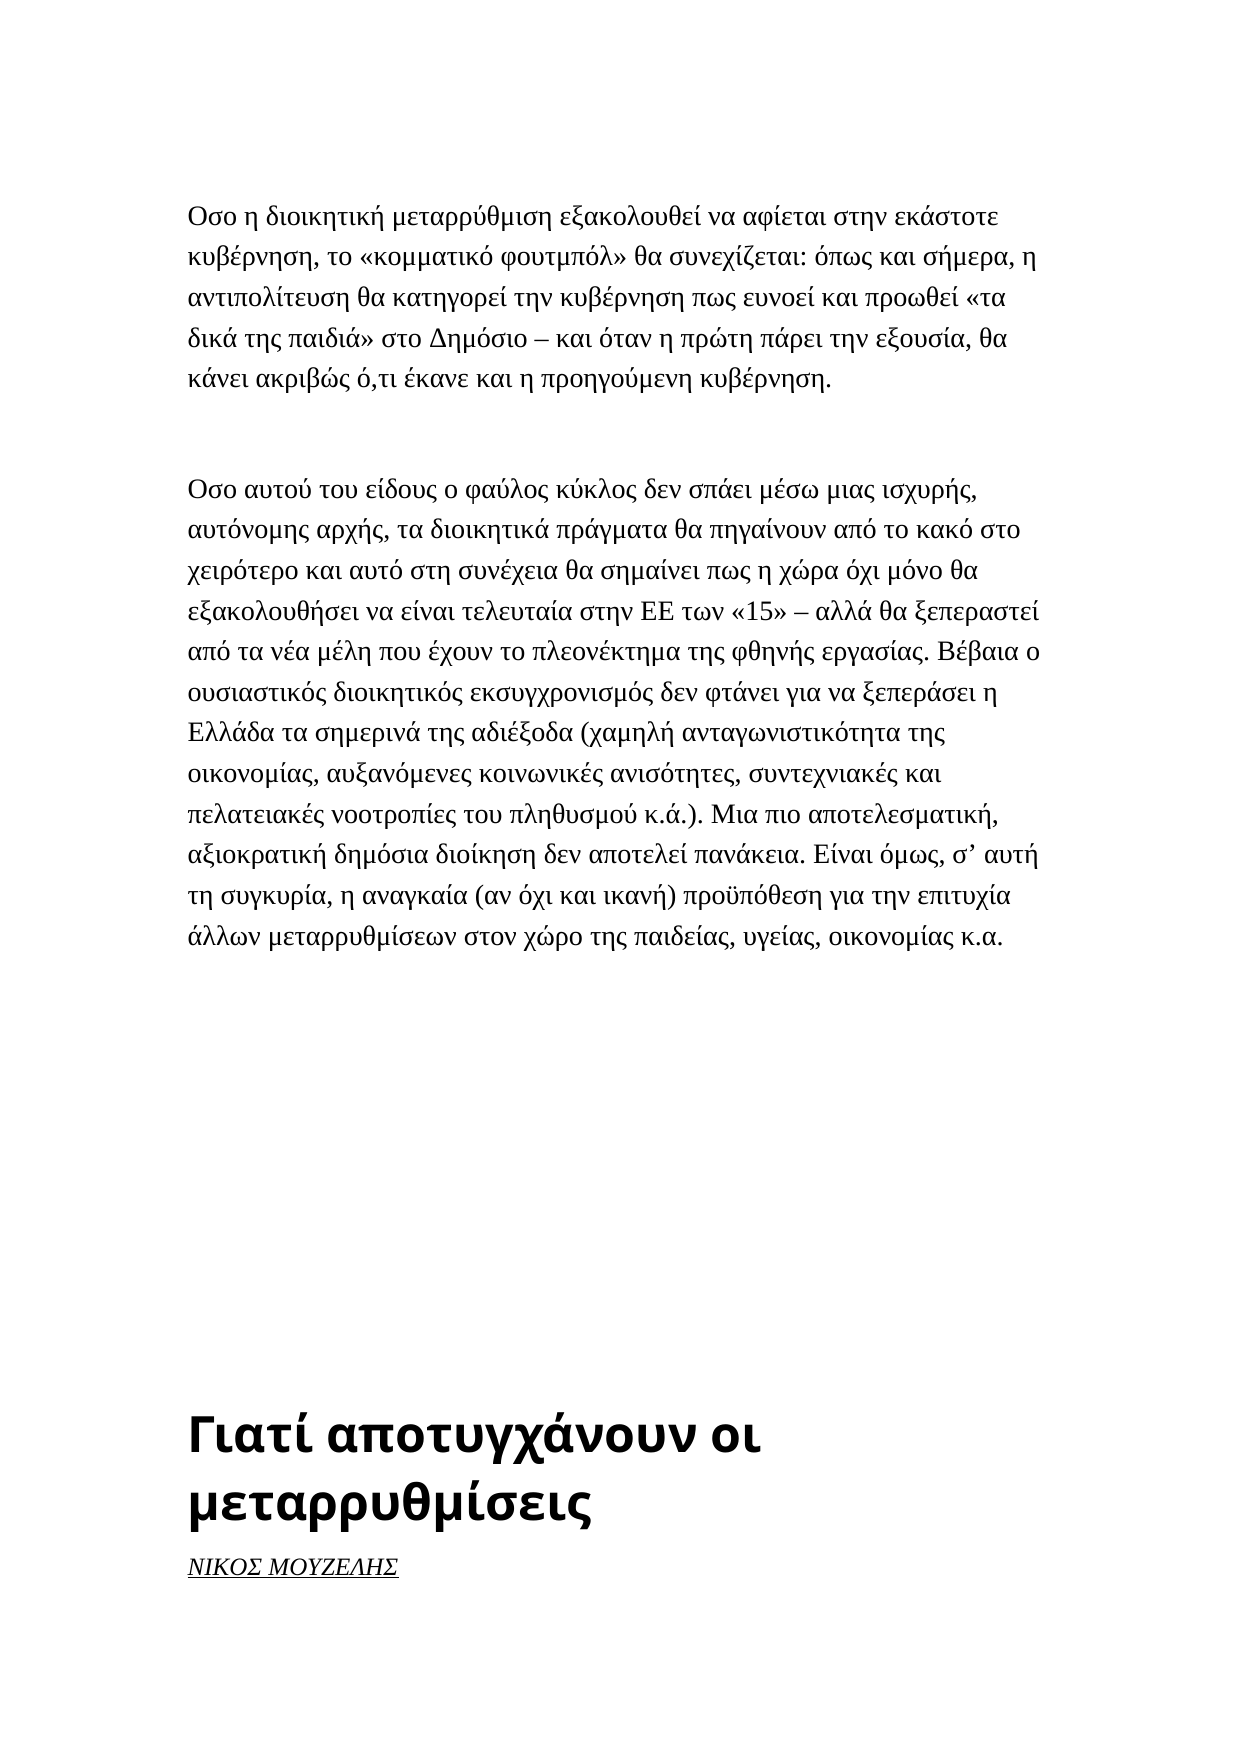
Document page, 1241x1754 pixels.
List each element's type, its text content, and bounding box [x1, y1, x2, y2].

text Οσο αυτού του είδους ο φαύλος κύκλος δεν σπάει μέσω μιας ισχυρής, αυτόνομης αρχής, τα διοικητικά πράγματα θα πηγαίνουν από το κακό στο χειρότερο και αυτό στη συνέχεια θα σημαίνει πως η χώρα όχι μόνο θα εξακολουθήσει να είναι τελευταία στην EE των «15» – αλλά θα ξεπεραστεί από τα νέα μέλη που έχουν το πλεονέκτημα της φθηνής εργασίας. Βέβαια ο ουσιαστικός διοικητικός εκσυγχρονισμός δεν φτάνει για να ξεπεράσει η Ελλάδα τα σημερινά της αδιέξοδα (χαμηλή ανταγωνιστικότητα της οικονομίας, αυξανόμενες κοινωνικές ανισότητες, συντεχνιακές και πελατειακές νοοτροπίες του πληθυσμού κ.ά.). Μια πιο αποτελεσματική, αξιοκρατική δημόσια διοίκηση δεν αποτελεί πανάκεια. Είναι όμως, σ’ αυτή τη συγκυρία, η αναγκαία (αν όχι και ικανή) προϋπόθεση για την επιτυχία άλλων μεταρρυθμίσεων στον χώρο της παιδείας, υγείας, οικονομίας κ.α. [187, 423, 1053, 951]
text ΝΙΚΟΣ ΜΟΥΖΕΛΗΣ [187, 1552, 1053, 1581]
text Γιατί αποτυγχάνουν οι μεταρρυθμίσεις [187, 1399, 1053, 1535]
text Οσο η διοικητική μεταρρύθμιση εξακολουθεί να αφίεται στην εκάστοτε κυβέρνηση, το «κομματικό φουτμπόλ» θα συνεχίζεται: όπως και σήμερα, η αντιπολίτευση θα κατηγορεί την κυβέρνηση πως ευνοεί και προωθεί «τα δικά της παιδιά» στο Δημόσιο – και όταν η πρώτη πάρει την εξουσία, θα κάνει ακριβώς ό,τι έκανε και η προηγούμενη κυβέρνηση. [187, 150, 1053, 394]
